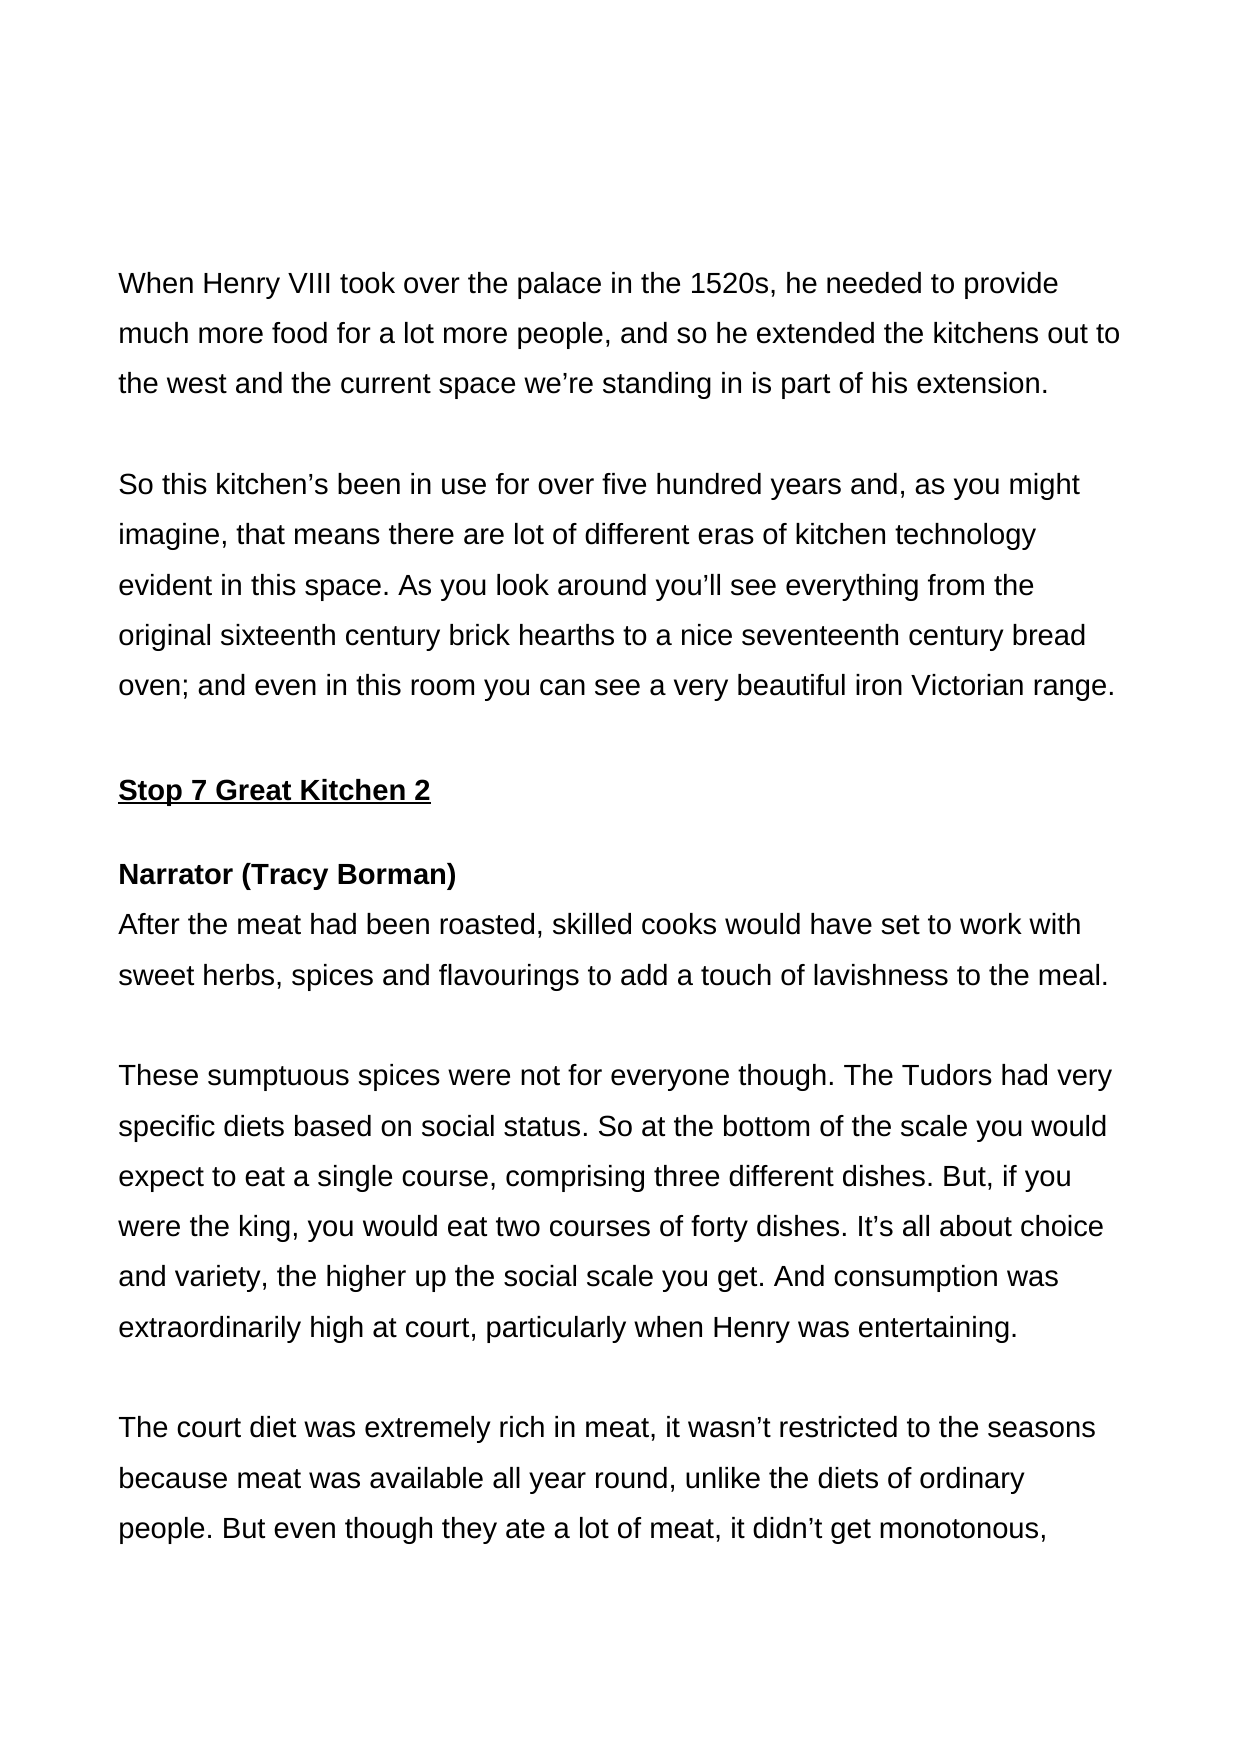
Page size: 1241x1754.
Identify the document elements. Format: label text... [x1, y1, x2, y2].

subtitle Stop 7 Great Kitchen 2 [118, 773, 1122, 807]
subtitle Narrator (Tracy Borman) [118, 857, 1122, 891]
text These sumptuous spices were not for everyone though. The Tudors had very specific diets based on social status. So at the bottom of the scale you would expect to eat a single course, comprising three different dishes. But, if you were the king, you would eat two courses of forty dishes. It’s all about choice and variety, the higher up the social scale you get. And consumption was extraordinarily high at court, particularly when Henry was entertaining. [118, 1058, 1122, 1343]
text When Henry VIII took over the palace in the 1520s, he needed to provide much more food for a lot more people, and so he extended the kitchens out to the west and the current space we’re standing in is part of his extension. [118, 266, 1122, 400]
text So this kitchen’s been in use for over five hundred years and, as you might imagine, that means there are lot of different eras of kitchen technology evident in this space. As you look around you’ll see everything from the original sixteenth century brick hearths to a nice seventeenth century bread oven; and even in this room you can see a very beautiful iron Victorian range. [118, 467, 1122, 702]
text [118, 1410, 1122, 1544]
text After the meat had been roasted, skilled cooks would have set to work with sweet herbs, spices and flavourings to add a touch of lavishness to the meal. [118, 907, 1122, 991]
